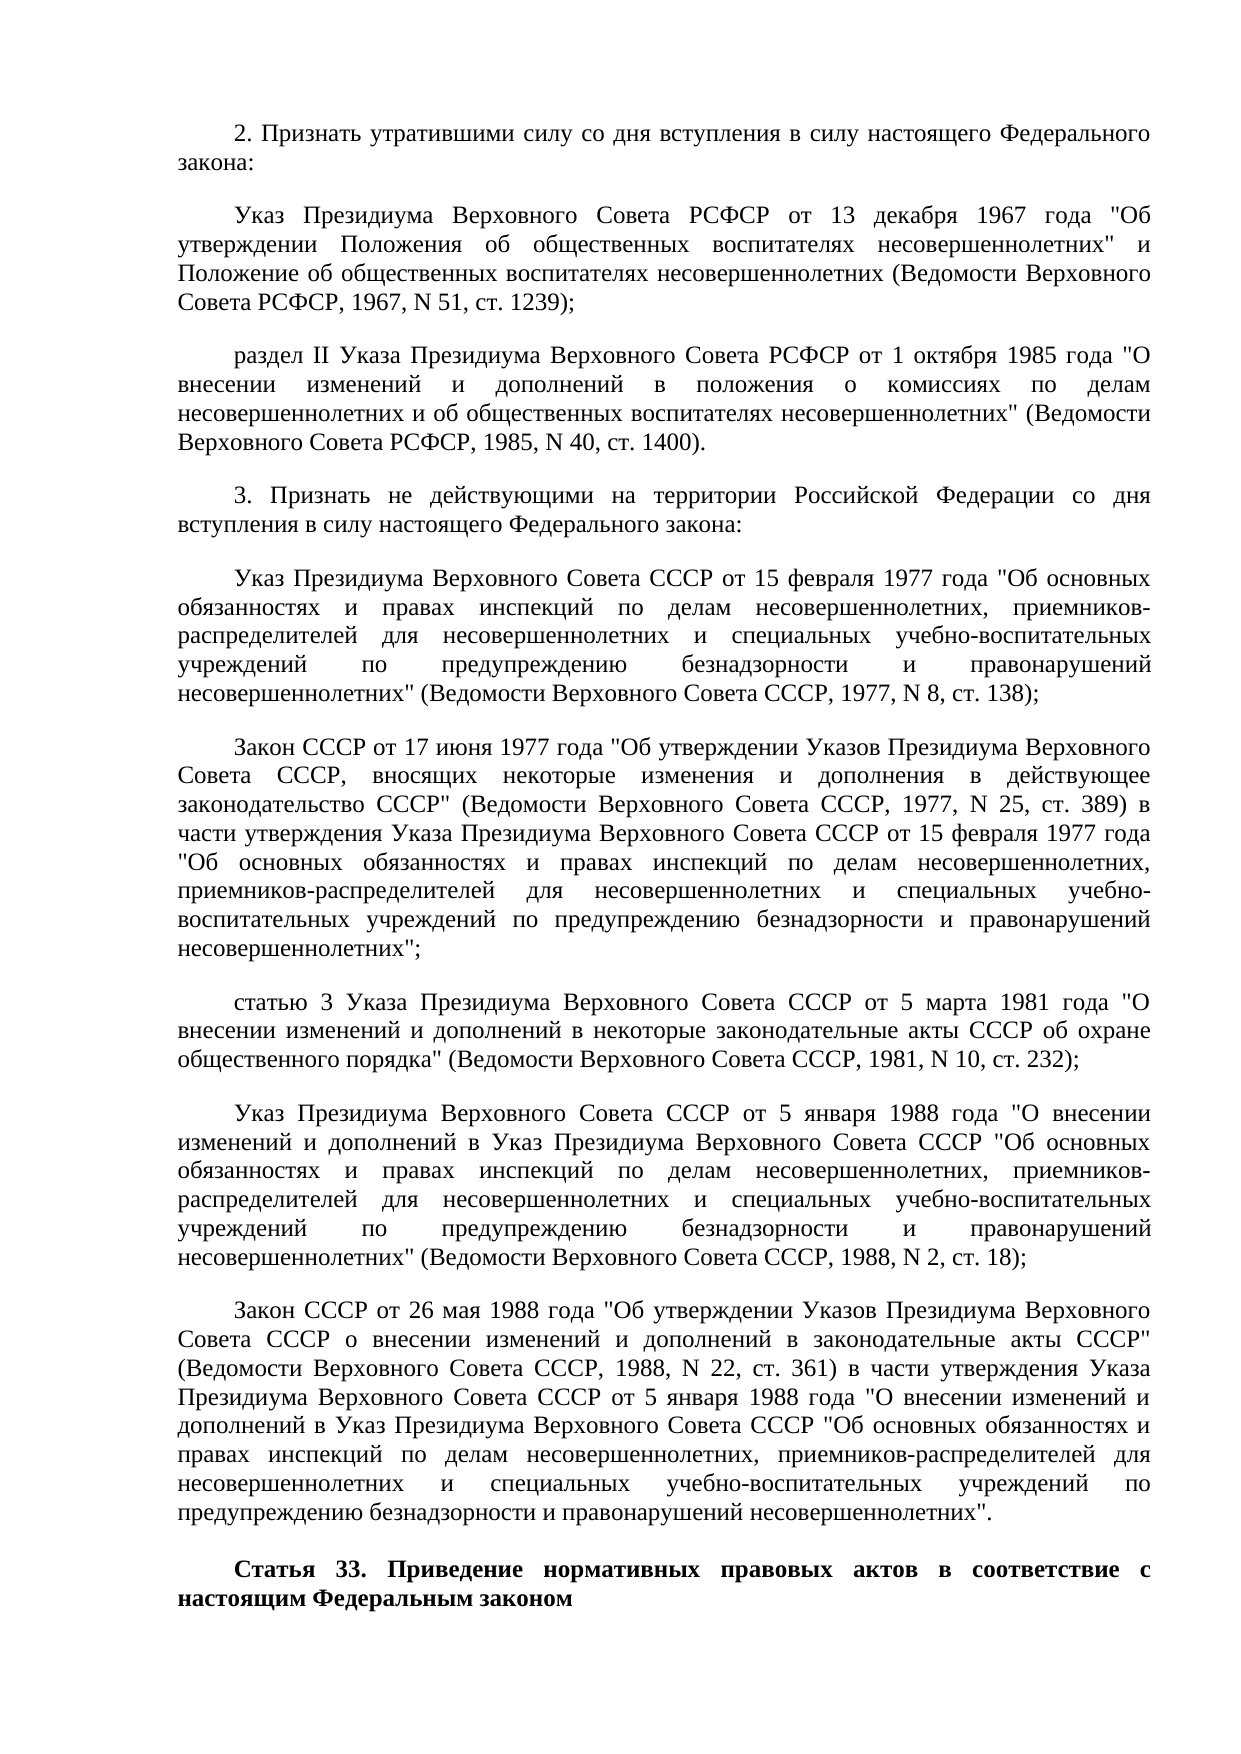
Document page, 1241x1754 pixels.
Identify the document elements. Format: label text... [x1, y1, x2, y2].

text Указ Президиума Верховного Совета СССР от 5 января 1988 года "О внесении изменений и дополнений в Указ Президиума Верховного Совета СССР "Об основных обязанностях и правах инспекций по делам несовершеннолетних, приемников-распределителей для несовершеннолетних и специальных учебно-воспитательных учреждений по предупреждению безнадзорности и правонарушений несовершеннолетних" (Ведомости Верховного Совета СССР, 1988, N 2, ст. 18); [177, 1098, 1152, 1271]
text Указ Президиума Верховного Совета РСФСР от 13 декабря 1967 года "Об утверждении Положения об общественных воспитателях несовершеннолетних" и Положение об общественных воспитателях несовершеннолетних (Ведомости Верховного Совета РСФСР, 1967, N 51, ст. 1239); [177, 201, 1152, 316]
text раздел II Указа Президиума Верховного Совета РСФСР от 1 октября 1985 года "О внесении изменений и дополнений в положения о комиссиях по делам несовершеннолетних и об общественных воспитателях несовершеннолетних" (Ведомости Верховного Совета РСФСР, 1985, N 40, ст. 1400). [177, 341, 1152, 456]
text статью 3 Указа Президиума Верховного Совета СССР от 5 марта 1981 года "О внесении изменений и дополнений в некоторые законодательные акты СССР об охране общественного порядка" (Ведомости Верховного Совета СССР, 1981, N 10, ст. 232); [177, 987, 1152, 1073]
text 3. Признать не действующими на территории Российской Федерации со дня вступления в силу настоящего Федерального закона: [177, 481, 1152, 538]
text Указ Президиума Верховного Совета СССР от 15 февраля 1977 года "Об основных обязанностях и правах инспекций по делам несовершеннолетних, приемников-распределителей для несовершеннолетних и специальных учебно-воспитательных учреждений по предупреждению безнадзорности и правонарушений несовершеннолетних" (Ведомости Верховного Совета СССР, 1977, N 8, ст. 138); [177, 563, 1152, 707]
text Закон СССР от 26 мая 1988 года "Об утверждении Указов Президиума Верховного Совета СССР о внесении изменений и дополнений в законодательные акты СССР" (Ведомости Верховного Совета СССР, 1988, N 22, ст. 361) в части утверждения Указа Президиума Верховного Совета СССР от 5 января 1988 года "О внесении изменений и дополнений в Указ Президиума Верховного Совета СССР "Об основных обязанностях и правах инспекций по делам несовершеннолетних, приемников-распределителей для несовершеннолетних и специальных учебно-воспитательных учреждений по предупреждению безнадзорности и правонарушений несовершеннолетних". [177, 1296, 1152, 1526]
text Закон СССР от 17 июня 1977 года "Об утверждении Указов Президиума Верховного Совета СССР, вносящих некоторые изменения и дополнения в действующее законодательство СССР" (Ведомости Верховного Совета СССР, 1977, N 25, ст. 389) в части утверждения Указа Президиума Верховного Совета СССР от 15 февраля 1977 года "Об основных обязанностях и правах инспекций по делам несовершеннолетних, приемников-распределителей для несовершеннолетних и специальных учебно-воспитательных учреждений по предупреждению безнадзорности и правонарушений несовершеннолетних"; [177, 732, 1152, 962]
title Статья 33. Приведение нормативных правовых актов в соответствие с настоящим Федеральным законом [177, 1554, 1152, 1612]
text 2. Признать утратившими силу со дня вступления в силу настоящего Федерального закона: [177, 118, 1152, 176]
